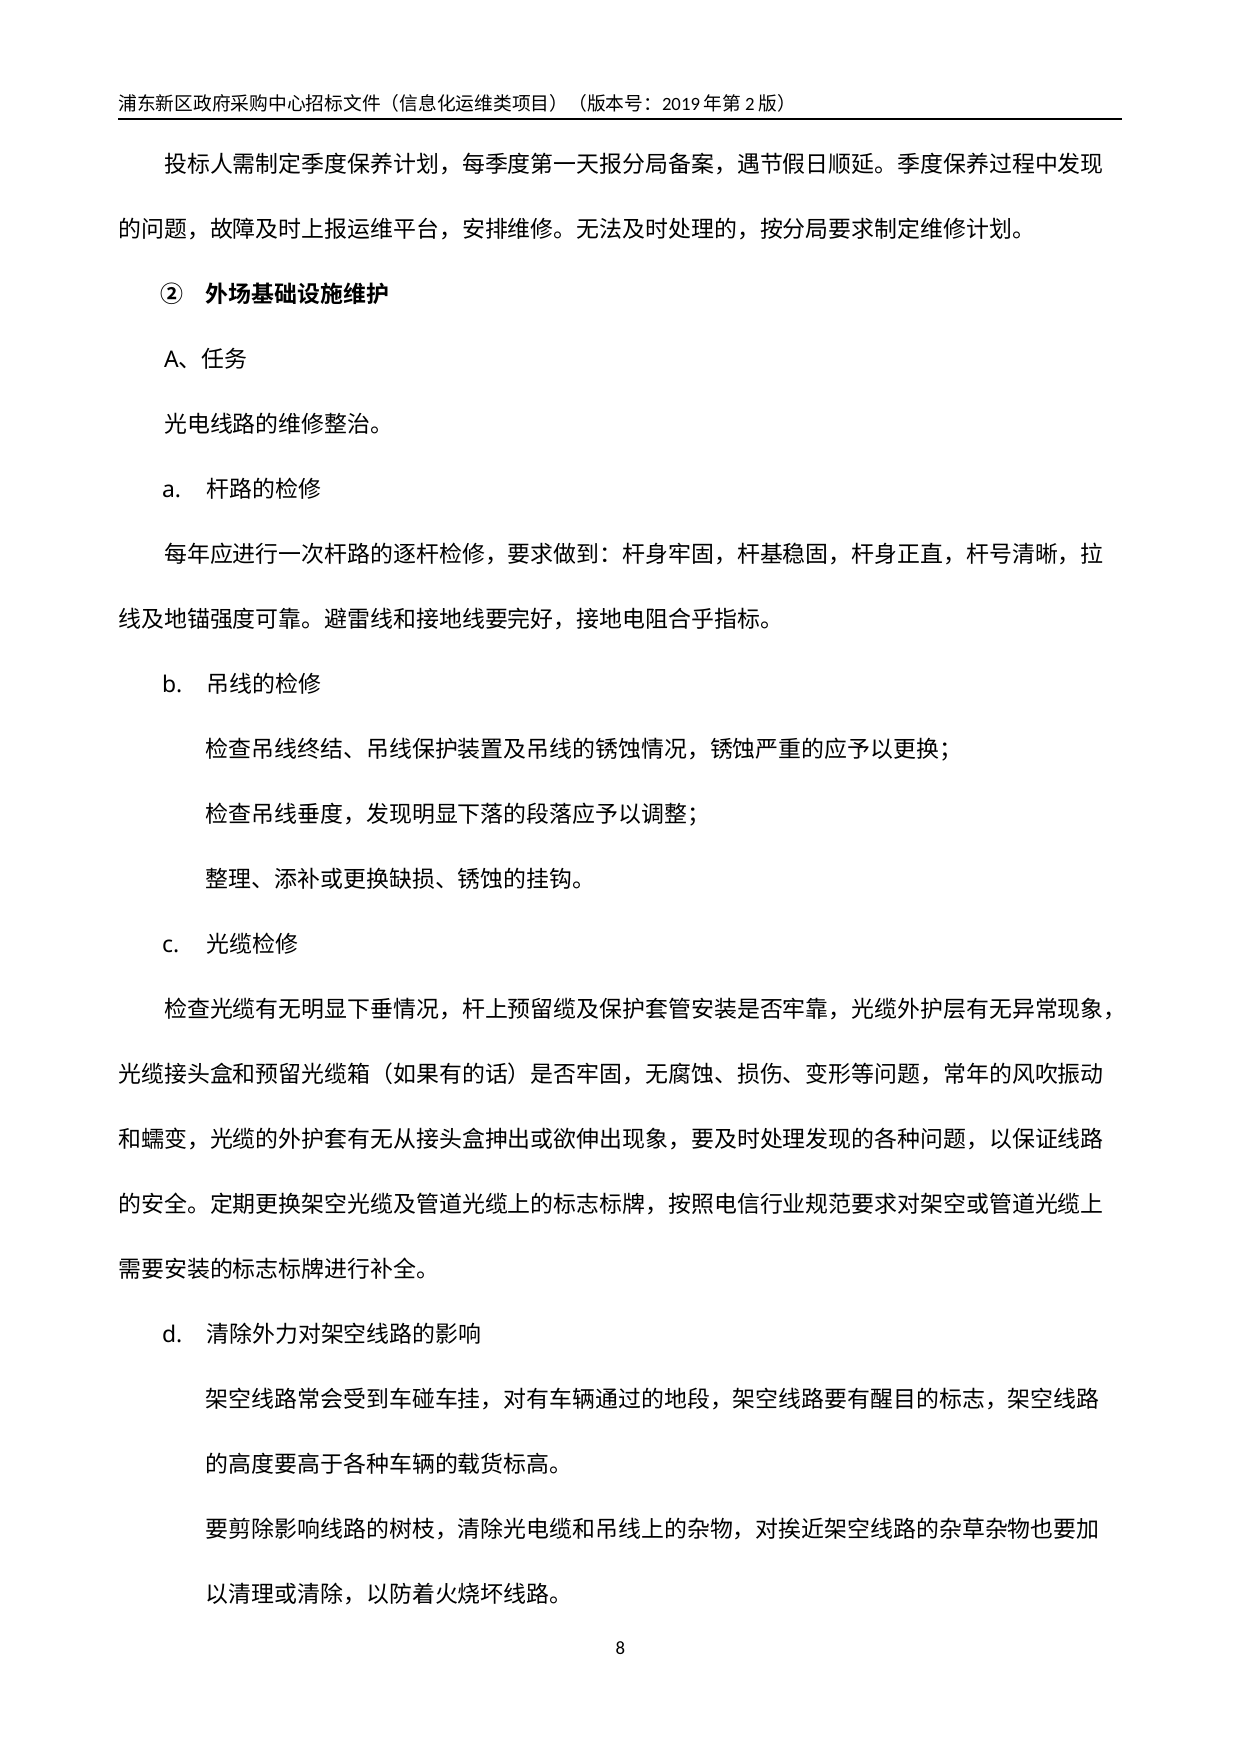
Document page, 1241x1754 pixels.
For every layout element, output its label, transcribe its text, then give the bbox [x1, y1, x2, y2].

list 光缆检修 [162, 911, 1122, 976]
list 杆路的检修 [162, 456, 1122, 521]
list 外场基础设施维护 [118, 261, 1122, 326]
text 每年应进行一次杆路的逐杆检修，要求做到：杆身牢固，杆基稳固，杆身正直，杆号清晰，拉线及地锚强度可靠。避雷线和接地线要完好，接地电阻合乎指标。 [118, 521, 1122, 651]
text 检查吊线终结、吊线保护装置及吊线的锈蚀情况，锈蚀严重的应予以更换； [206, 716, 1122, 781]
text 架空线路常会受到车碰车挂，对有车辆通过的地段，架空线路要有醒目的标志，架空线路的高度要高于各种车辆的载货标高。 [206, 1366, 1122, 1496]
text A、任务 [118, 326, 1122, 391]
text 光电线路的维修整治。 [118, 391, 1122, 456]
text 检查光缆有无明显下垂情况，杆上预留缆及保护套管安装是否牢靠，光缆外护层有无异常现象，光缆接头盒和预留光缆箱（如果有的话）是否牢固，无腐蚀、损伤、变形等问题，常年的风吹振动和蠕变，光缆的外护套有无从接头盒抻出或欲伸出现象，要及时处理发现的各种问题，以保证线路的安全。定期更换架空光缆及管道光缆上的标志标牌，按照电信行业规范要求对架空或管道光缆上需要安装的标志标牌进行补全。 [118, 976, 1122, 1301]
text 要剪除影响线路的树枝，清除光电缆和吊线上的杂物，对挨近架空线路的杂草杂物也要加以清理或清除，以防着火烧坏线路。 [206, 1496, 1122, 1626]
text 检查吊线垂度，发现明显下落的段落应予以调整； [206, 781, 1122, 846]
list 吊线的检修 [162, 651, 1122, 716]
text 投标人需制定季度保养计划，每季度第一天报分局备案，遇节假日顺延。季度保养过程中发现的问题，故障及时上报运维平台，安排维修。无法及时处理的，按分局要求制定维修计划。 [118, 131, 1122, 261]
list 清除外力对架空线路的影响 [162, 1301, 1122, 1366]
text 整理、添补或更换缺损、锈蚀的挂钩。 [206, 846, 1122, 911]
